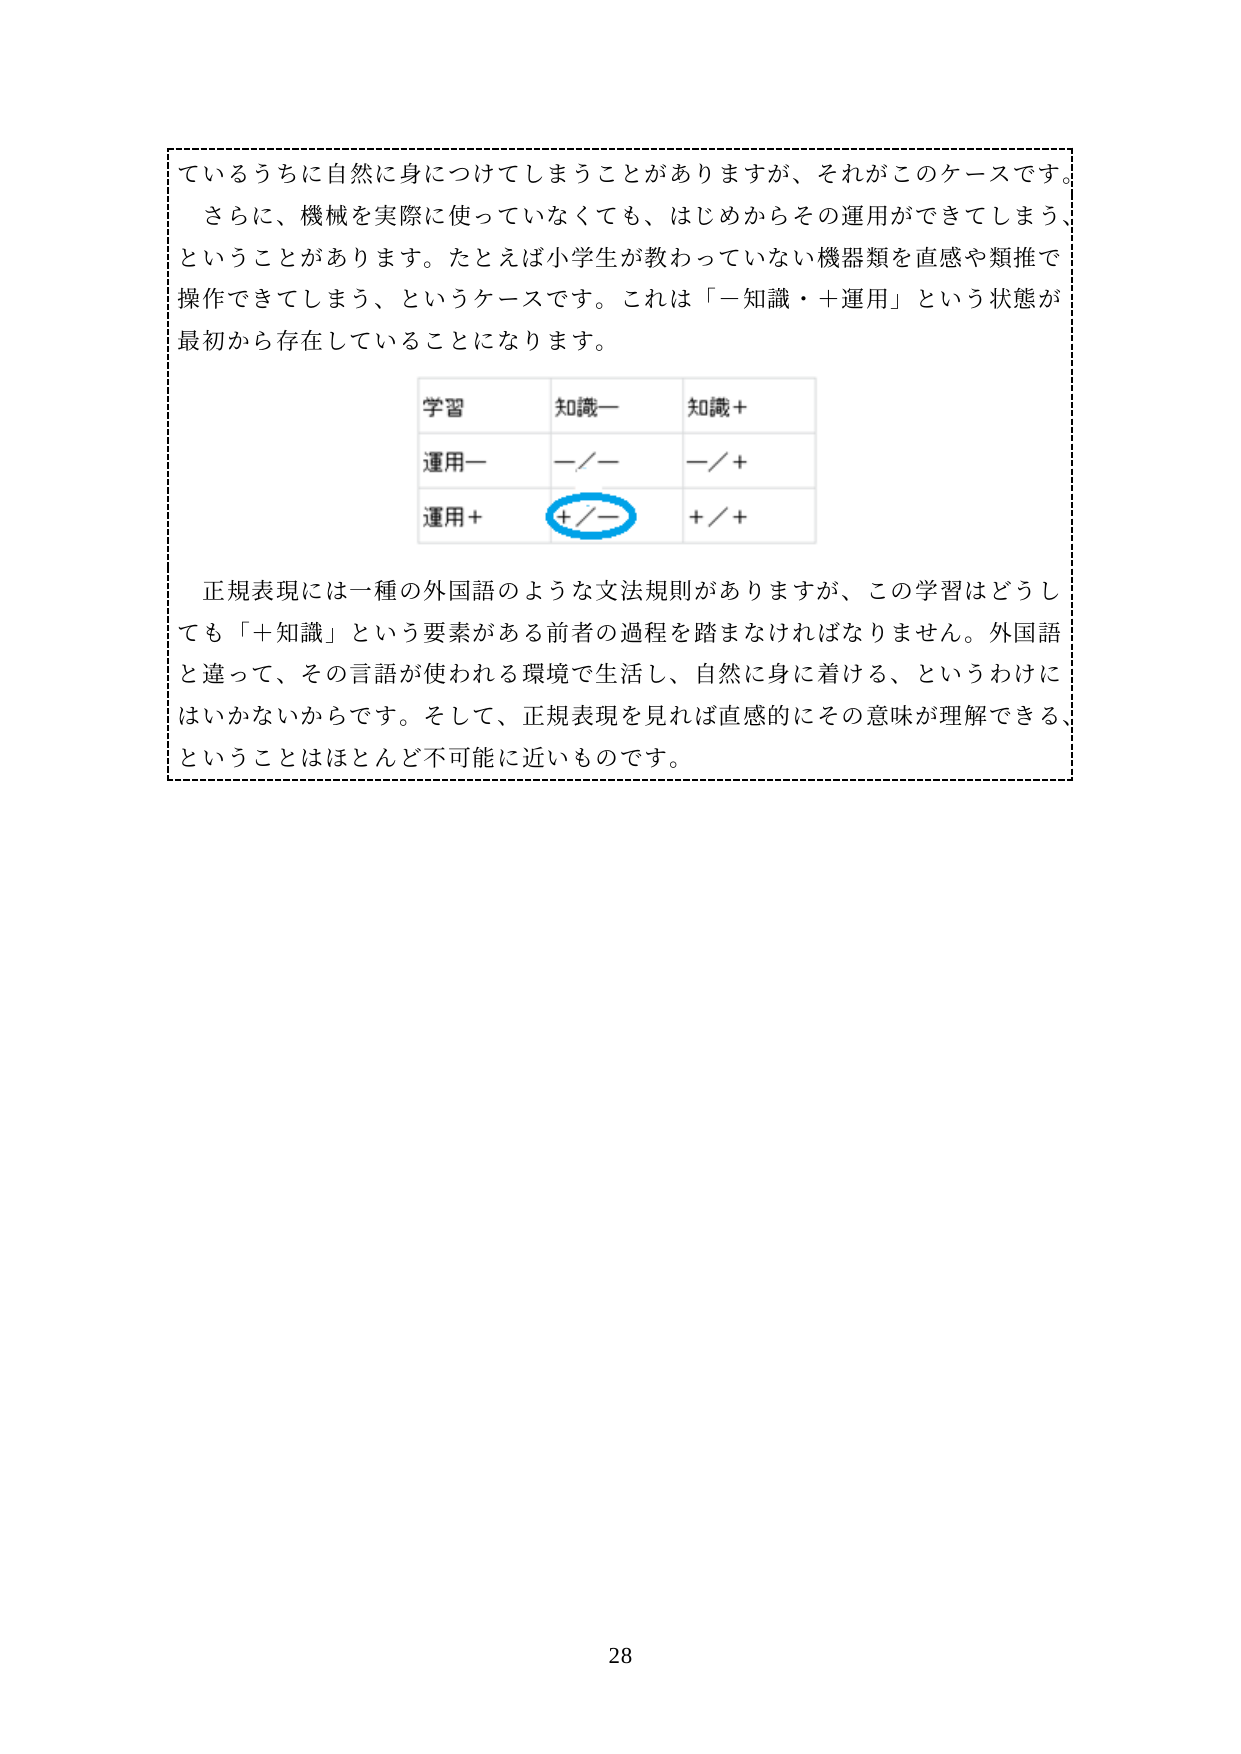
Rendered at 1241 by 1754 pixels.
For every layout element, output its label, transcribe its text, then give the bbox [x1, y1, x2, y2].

text 正規表現には一種の外国語のような文法規則がありますが、この学習はどうしても「＋知識」という要素がある前者の過程を踏まなければなりません。外国語と違って、その言語が使われる環境で生活し、自然に身に着ける、というわけにはいかないからです。そして、正規表現を見れば直感的にその意味が理解できる、ということはほとんど不可能に近いものです。 [167, 564, 1073, 781]
text さらに、機械を実際に使っていなくても、はじめからその運用ができてしまう、ということがあります。たとえば小学生が教わっていない機器類を直感や類推で操作できてしまう、というケースです。これは「－知識・＋運用」という状態が最初から存在していることになります。 [178, 193, 1063, 360]
picture [411, 375, 822, 554]
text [167, 148, 1073, 193]
